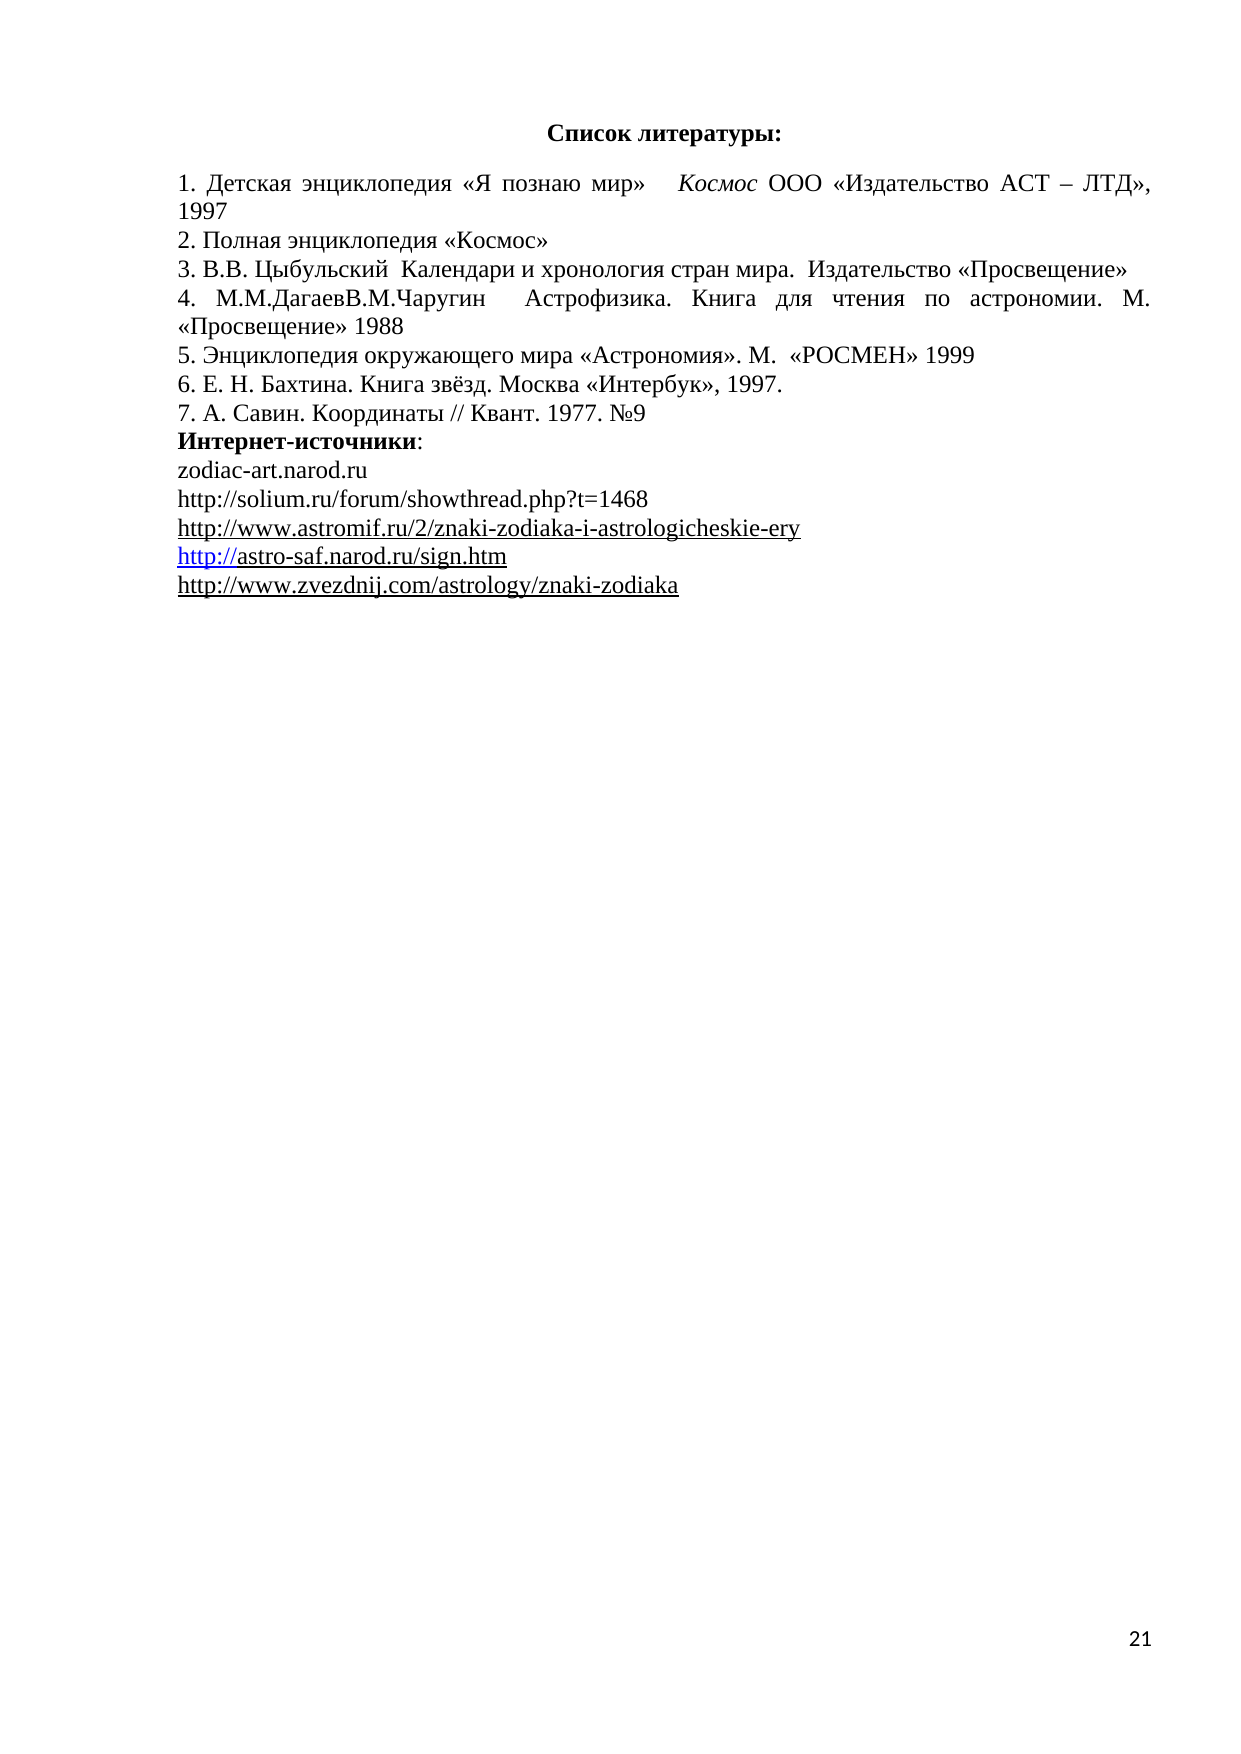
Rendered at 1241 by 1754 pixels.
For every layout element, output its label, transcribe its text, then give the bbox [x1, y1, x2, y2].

text http://astro-saf.narod.ru/sign.htm [177, 541, 1152, 570]
text Интернет-источники: [177, 426, 1152, 455]
text 1. Детская энциклопедия «Я познаю мир» Космос ООО «Издательство АСТ – ЛТД», 1997 [177, 168, 1152, 225]
text 3. В.В. Цыбульский Календари и хронология стран мира. Издательство «Просвещение» [177, 254, 1152, 283]
text zodiac-art.narod.ru [177, 455, 1152, 484]
text 6. Е. Н. Бахтина. Книга звёзд. Москва «Интербук», 1997. [177, 369, 1152, 398]
text 5. Энциклопедия окружающего мира «Астрономия». М. «РОСМЕН» 1999 [177, 340, 1152, 369]
text Список литературы: [177, 118, 1152, 147]
text http://solium.ru/forum/showthread.php?t=1468 [177, 484, 1152, 513]
text 2. Полная энциклопедия «Космос» [177, 225, 1152, 254]
text 4. М.М.ДагаевВ.М.Чаругин Астрофизика. Книга для чтения по астрономии. М. «Просвещение» 1988 [177, 283, 1152, 340]
text http://www.zvezdnij.com/astrology/znaki-zodiaka [177, 570, 1152, 599]
text 7. А. Савин. Координаты // Квант. 1977. №9 [177, 398, 1152, 426]
text http://www.astromif.ru/2/znaki-zodiaka-i-astrologicheskie-ery [177, 513, 1152, 541]
